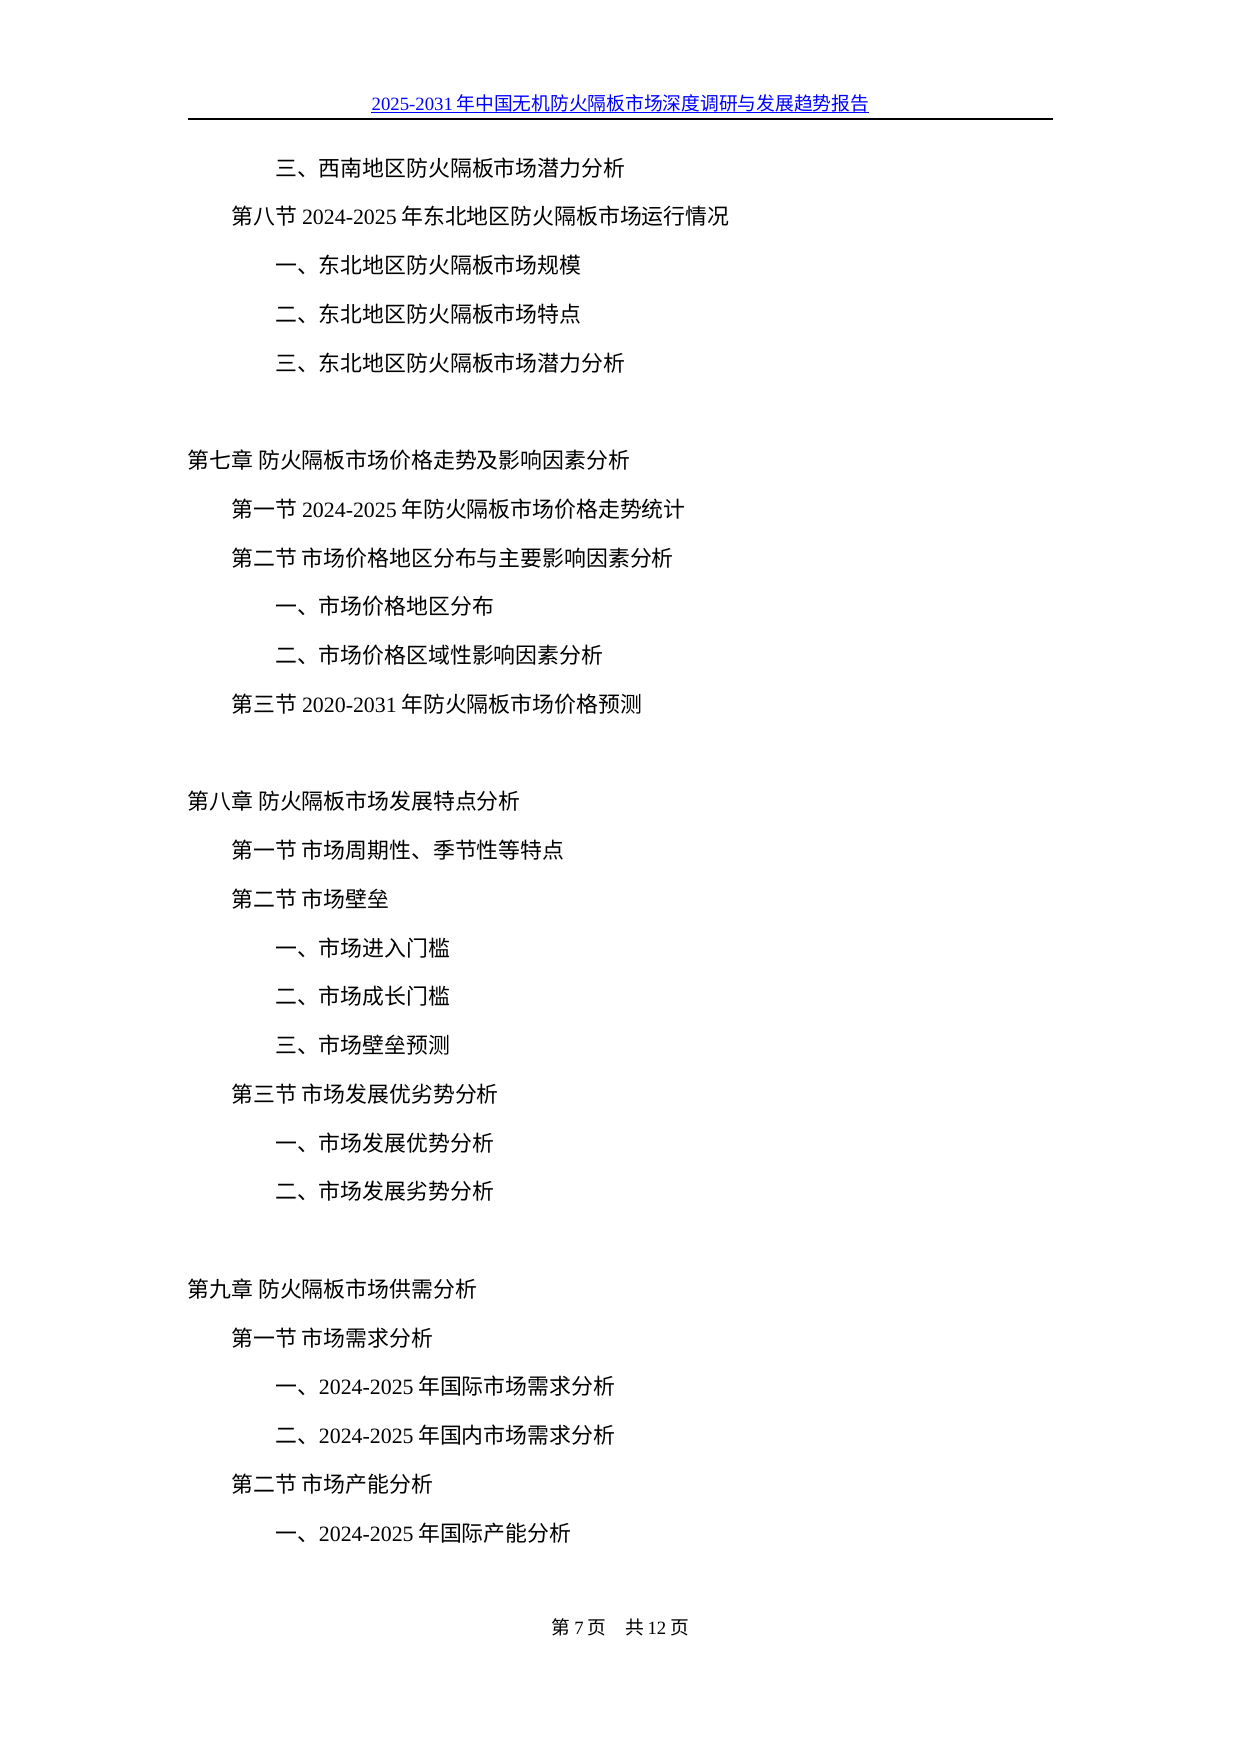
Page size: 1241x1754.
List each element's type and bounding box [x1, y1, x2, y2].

text [187, 150, 1053, 1548]
